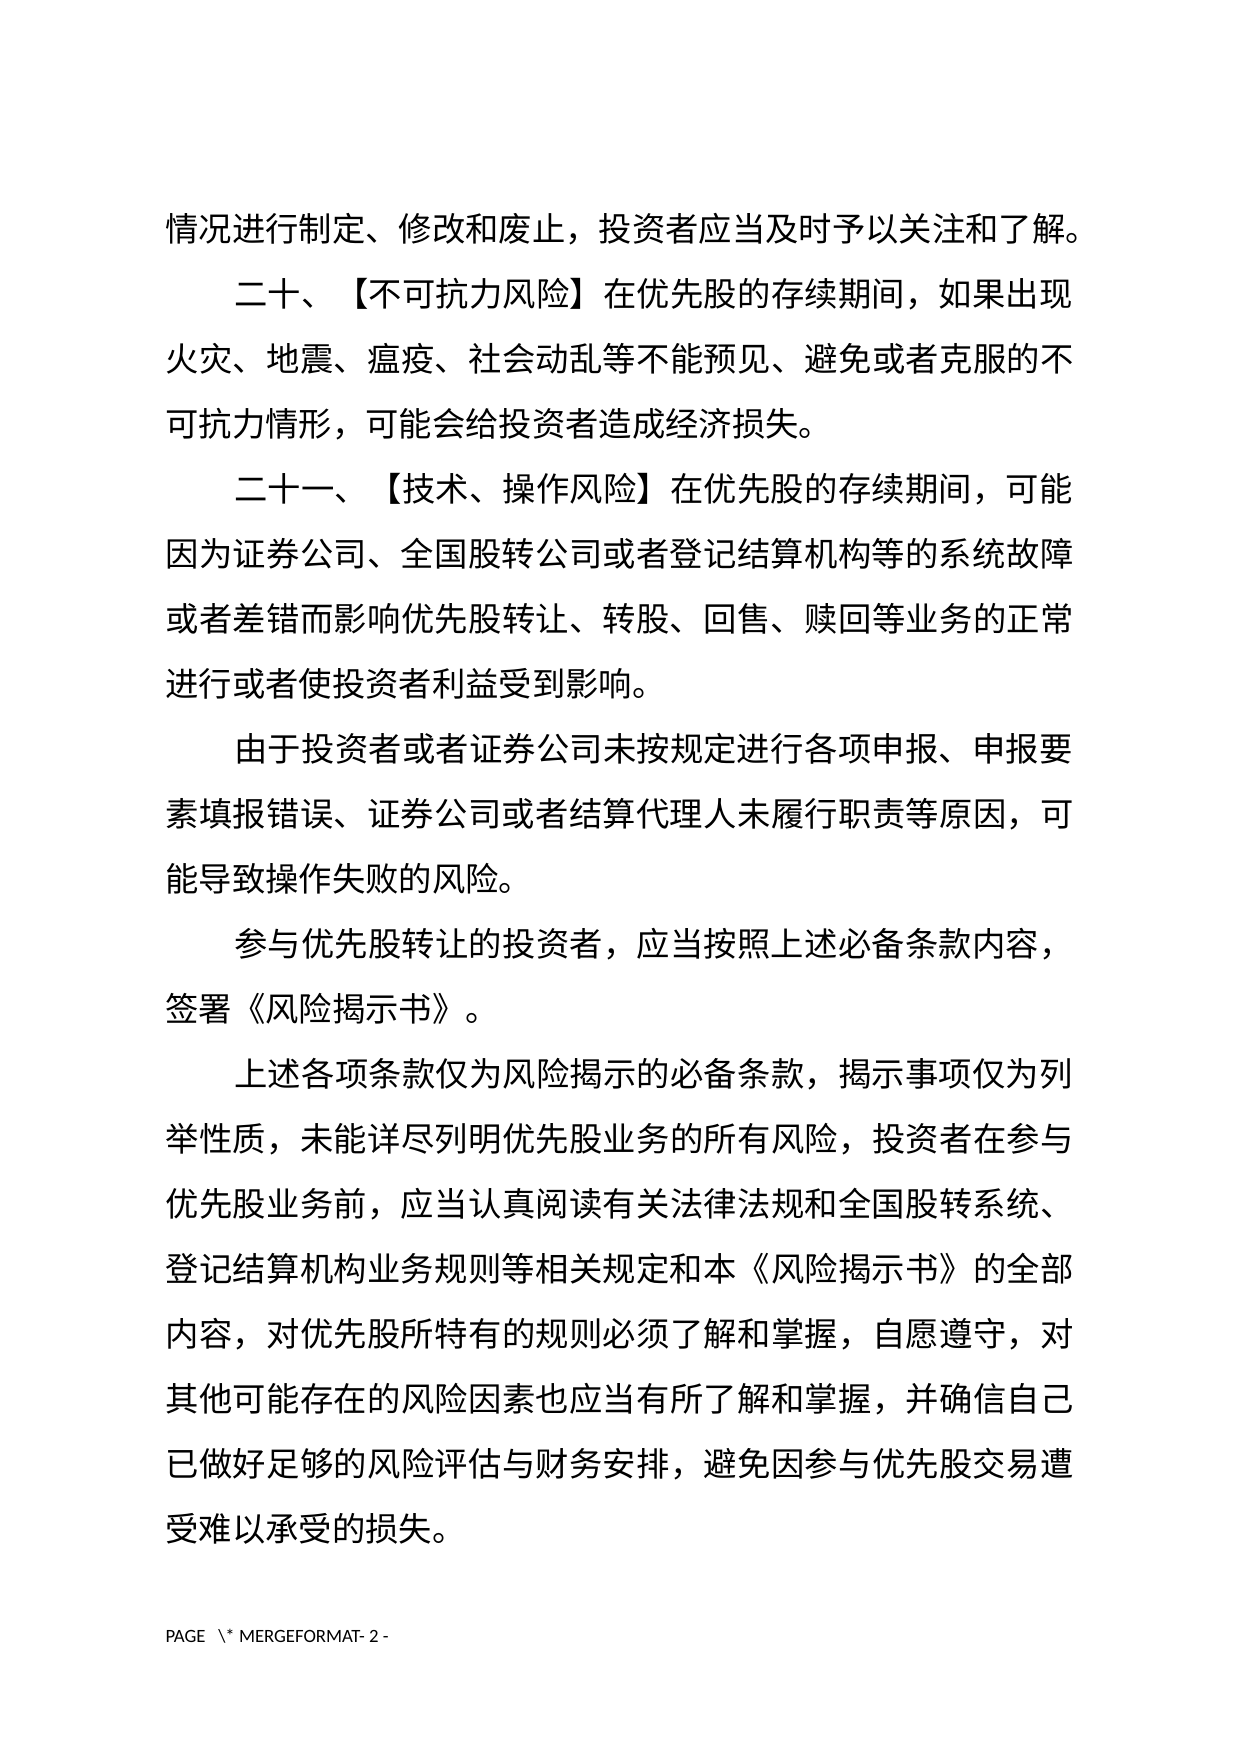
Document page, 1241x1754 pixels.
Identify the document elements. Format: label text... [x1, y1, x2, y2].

text 由于投资者或者证券公司未按规定进行各项申报、申报要素填报错误、证券公司或者结算代理人未履行职责等原因，可能导致操作失败的风险。 [165, 714, 1075, 909]
text 上述各项条款仅为风险揭示的必备条款，揭示事项仅为列举性质，未能详尽列明优先股业务的所有风险，投资者在参与优先股业务前，应当认真阅读有关法律法规和全国股转系统、登记结算机构业务规则等相关规定和本《风险揭示书》的全部内容，对优先股所特有的规则必须了解和掌握，自愿遵守，对其他可能存在的风险因素也应当有所了解和掌握，并确信自己已做好足够的风险评估与财务安排，避免因参与优先股交易遭受难以承受的损失。 [165, 1039, 1075, 1559]
text 参与优先股转让的投资者，应当按照上述必备条款内容，签署《风险揭示书》。 [165, 909, 1075, 1039]
text 二十一、【技术、操作风险】在优先股的存续期间，可能因为证券公司、全国股转公司或者登记结算机构等的系统故障或者差错而影响优先股转让、转股、回售、赎回等业务的正常进行或者使投资者利益受到影响。 [165, 454, 1075, 714]
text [165, 194, 1075, 259]
text 二十、【不可抗力风险】在优先股的存续期间，如果出现火灾、地震、瘟疫、社会动乱等不能预见、避免或者克服的不可抗力情形，可能会给投资者造成经济损失。 [165, 259, 1075, 454]
